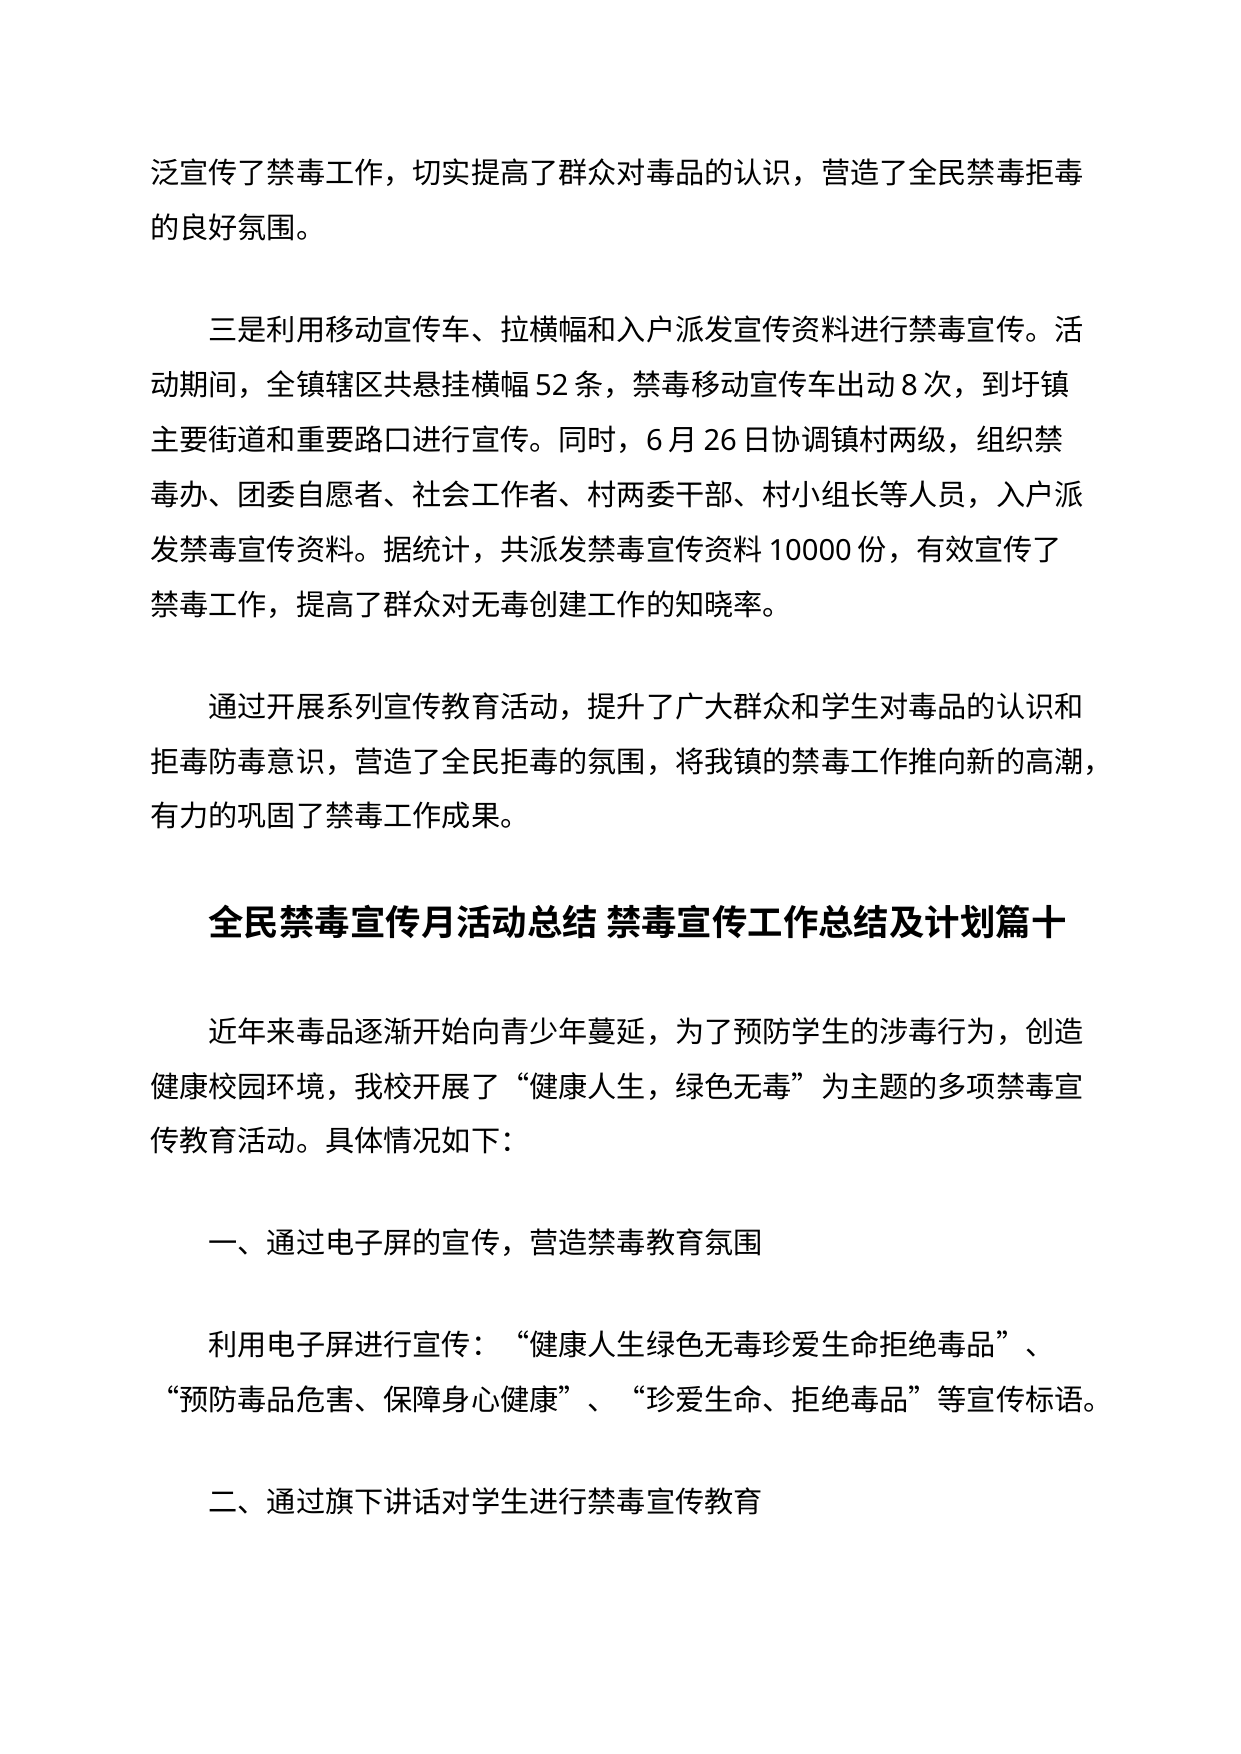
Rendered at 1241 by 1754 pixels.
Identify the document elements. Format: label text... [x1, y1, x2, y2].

text 一、通过电子屏的宣传，营造禁毒教育氛围 [150, 1220, 1090, 1262]
text 利用电子屏进行宣传：“健康人生绿色无毒珍爱生命拒绝毒品”、“预防毒品危害、保障身心健康”、“珍爱生命、拒绝毒品”等宣传标语。 [150, 1322, 1090, 1419]
text 通过开展系列宣传教育活动，提升了广大群众和学生对毒品的认识和拒毒防毒意识，营造了全民拒毒的氛围，将我镇的禁毒工作推向新的高潮，有力的巩固了禁毒工作成果。 [150, 683, 1090, 835]
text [150, 150, 1090, 247]
text 全民禁毒宣传月活动总结 禁毒宣传工作总结及计划篇十 [150, 895, 1090, 946]
text 三是利用移动宣传车、拉横幅和入户派发宣传资料进行禁毒宣传。活动期间，全镇辖区共悬挂横幅52条，禁毒移动宣传车出动8次，到圩镇主要街道和重要路口进行宣传。同时，6月26日协调镇村两级，组织禁毒办、团委自愿者、社会工作者、村两委干部、村小组长等人员，入户派发禁毒宣传资料。据统计，共派发禁毒宣传资料10000份，有效宣传了禁毒工作，提高了群众对无毒创建工作的知晓率。 [150, 307, 1090, 624]
text 二、通过旗下讲话对学生进行禁毒宣传教育 [150, 1478, 1090, 1521]
text 近年来毒品逐渐开始向青少年蔓延，为了预防学生的涉毒行为，创造健康校园环境，我校开展了“健康人生，绿色无毒”为主题的多项禁毒宣传教育活动。具体情况如下： [150, 1008, 1090, 1160]
